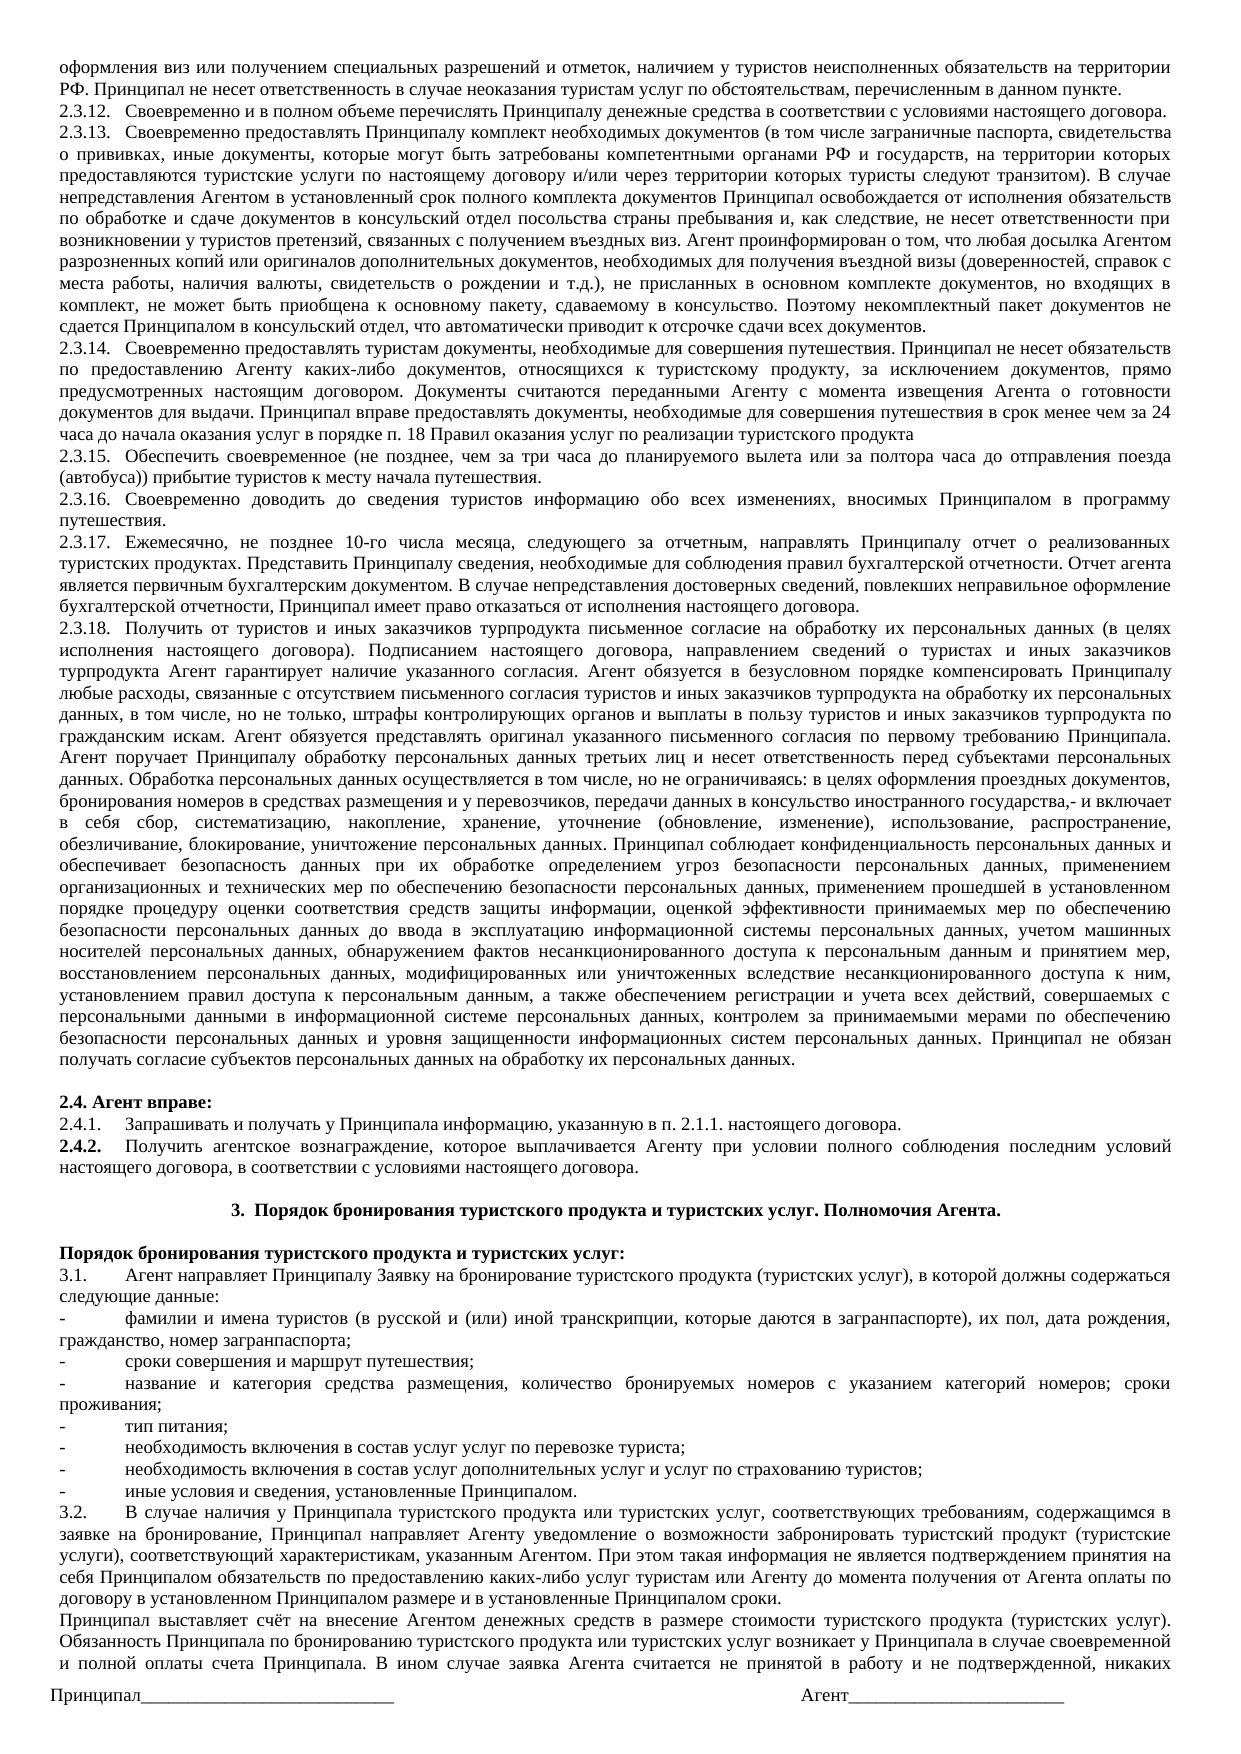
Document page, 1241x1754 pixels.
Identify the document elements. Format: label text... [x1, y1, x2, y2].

text Порядок бронирования туристского продукта и туристских услуг: [59, 1242, 1173, 1264]
list необходимость включения в состав услуг услуг по перевозке туриста; [59, 1436, 1173, 1458]
list Ежемесячно, не позднее 10-го числа месяца, следующего за отчетным, направлять Принципалу отчет о реализованных туристских продуктах. Представить Принципалу сведения, необходимые для соблюдения правил бухгалтерской отчетности. Отчет агента является первичным бухгалтерским документом. В случае непредставления достоверных сведений, повлекших неправильное оформление бухгалтерской отчетности, Принципал имеет право отказаться от исполнения настоящего договора. [59, 531, 1173, 617]
list Своевременно предоставлять туристам документы, необходимые для совершения путешествия. Принципал не несет обязательств по предоставлению Агенту каких-либо документов, относящихся к туристскому продукту, за исключением документов, прямо предусмотренных настоящим договором. Документы считаются переданными Агенту с момента извещения Агента о готовности документов для выдачи. Принципал вправе предоставлять документы, необходимые для совершения путешествия в срок менее чем за 24 часа до начала оказания услуг в порядке п. 18 Правил оказания услуг по реализации туристского продукта [59, 337, 1173, 444]
list Получить от туристов и иных заказчиков турпродукта письменное согласие на обработку их персональных данных (в целях исполнения настоящего договора). Подписанием настоящего договора, направлением сведений о туристах и иных заказчиков турпродукта Агент гарантирует наличие указанного согласия. Агент обязуется в безусловном порядке компенсировать Принципалу любые расходы, связанные с отсутствием письменного согласия туристов и иных заказчиков турпродукта на обработку их персональных данных, в том числе, но не только, штрафы контролирующих органов и выплаты в пользу туристов и иных заказчиков турпродукта по гражданским искам. Агент обязуется представлять оригинал указанного письменного согласия по первому требованию Принципала. Агент поручает Принципалу обработку персональных данных третьих лиц и несет ответственность перед субъектами персональных данных. Обработка персональных данных осуществляется в том числе, но не ограничиваясь: в целях оформления проездных документов, бронирования номеров в средствах размещения и у перевозчиков, передачи данных в консульство иностранного государства,- и включает в себя сбор, систематизацию, накопление, хранение, уточнение (обновление, изменение), использование, распространение, обезличивание, блокирование, уничтожение персональных данных. Принципал соблюдает конфиденциальность персональных данных и обеспечивает безопасность данных при их обработке определением угроз безопасности персональных данных, применением организационных и технических мер по обеспечению безопасности персональных данных, применением прошедшей в установленном порядке процедуру оценки соответствия средств защиты информации, оценкой эффективности принимаемых мер по обеспечению безопасности персональных данных до ввода в эксплуатацию информационной системы персональных данных, учетом машинных носителей персональных данных, обнаружением фактов несанкционированного доступа к персональным данным и принятием мер, восстановлением персональных данных, модифицированных или уничтоженных вследствие несанкционированного доступа к ним, установлением правил доступа к персональным данным, а также обеспечением регистрации и учета всех действий, совершаемых с персональными данными в информационной системе персональных данных, контролем за принимаемыми мерами по обеспечению безопасности персональных данных и уровня защищенности информационных систем персональных данных. Принципал не обязан получать согласие субъектов персональных данных на обработку их персональных данных. [59, 617, 1173, 1070]
list необходимость включения в состав услуг дополнительных услуг и услуг по страхованию туристов; [59, 1458, 1173, 1479]
list фамилии и имена туристов (в русской и (или) иной транскрипции, которые даются в загранпаспорте), их пол, дата рождения, гражданство, номер загранпаспорта; [59, 1307, 1173, 1350]
list название и категория средства размещения, количество бронируемых номеров с указанием категорий номеров; сроки проживания; [59, 1372, 1173, 1415]
list Агент направляет Принципалу Заявку на бронирование туристского продукта (туристских услуг), в которой должны содержаться следующие данные: [59, 1264, 1173, 1307]
list тип питания; [59, 1415, 1173, 1436]
list Своевременно и в полном объеме перечислять Принципалу денежные средства в соответствии с условиями настоящего договора. [59, 99, 1173, 121]
list Получить агентское вознаграждение, которое выплачивается Агенту при условии полного соблюдения последним условий настоящего договора, в соответствии с условиями настоящего договора. [59, 1134, 1173, 1178]
list Обеспечить своевременное (не позднее, чем за три часа до планируемого вылета или за полтора часа до отправления поезда (автобуса)) прибытие туристов к месту начала путешествия. [59, 444, 1173, 488]
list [59, 56, 1173, 99]
list сроки совершения и маршрут путешествия; [59, 1350, 1173, 1372]
text 2.4. Агент вправе: [59, 1091, 1173, 1113]
text 3. Порядок бронирования туристского продукта и туристских услуг. Полномочия Агента. [59, 1199, 1173, 1221]
list Запрашивать и получать у Принципала информацию, указанную в п. 2.1.1. настоящего договора. [59, 1113, 1173, 1134]
list иные условия и сведения, установленные Принципалом. [59, 1479, 1173, 1501]
list Своевременно предоставлять Принципалу комплект необходимых документов (в том числе заграничные паспорта, свидетельства о прививках, иные документы, которые могут быть затребованы компетентными органами РФ и государств, на территории которых предоставляются туристские услуги по настоящему договору и/или через территории которых туристы следуют транзитом). В случае непредставления Агентом в установленный срок полного комплекта документов Принципал освобождается от исполнения обязательств по обработке и сдаче документов в консульский отдел посольства страны пребывания и, как следствие, не несет ответственности при возникновении у туристов претензий, связанных с получением въездных виз. Агент проинформирован о том, что любая досылка Агентом разрозненных копий или оригиналов дополнительных документов, необходимых для получения въездной визы (доверенностей, справок с места работы, наличия валюты, свидетельств о рождении и т.д.), не присланных в основном комплекте документов, но входящих в комплект, не может быть приобщена к основному пакету, сдаваемому в консульство. Поэтому некомплектный пакет документов не сдается Принципалом в консульский отдел, что автоматически приводит к отсрочке сдачи всех документов. [59, 121, 1173, 337]
list В случае наличия у Принципала туристского продукта или туристских услуг, соответствующих требованиям, содержащимся в заявке на бронирование, Принципал направляет Агенту уведомление о возможности забронировать туристский продукт (туристские услуги), соответствующий характеристикам, указанным Агентом. При этом такая информация не является подтверждением принятия на себя Принципалом обязательств по предоставлению каких-либо услуг туристам или Агенту до момента получения от Агента оплаты по договору в установленном Принципалом размере и в установленные Принципалом сроки. [59, 1501, 1173, 1609]
list Своевременно доводить до сведения туристов информацию обо всех изменениях, вносимых Принципалом в программу путешествия. [59, 488, 1173, 531]
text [59, 1609, 1173, 1673]
